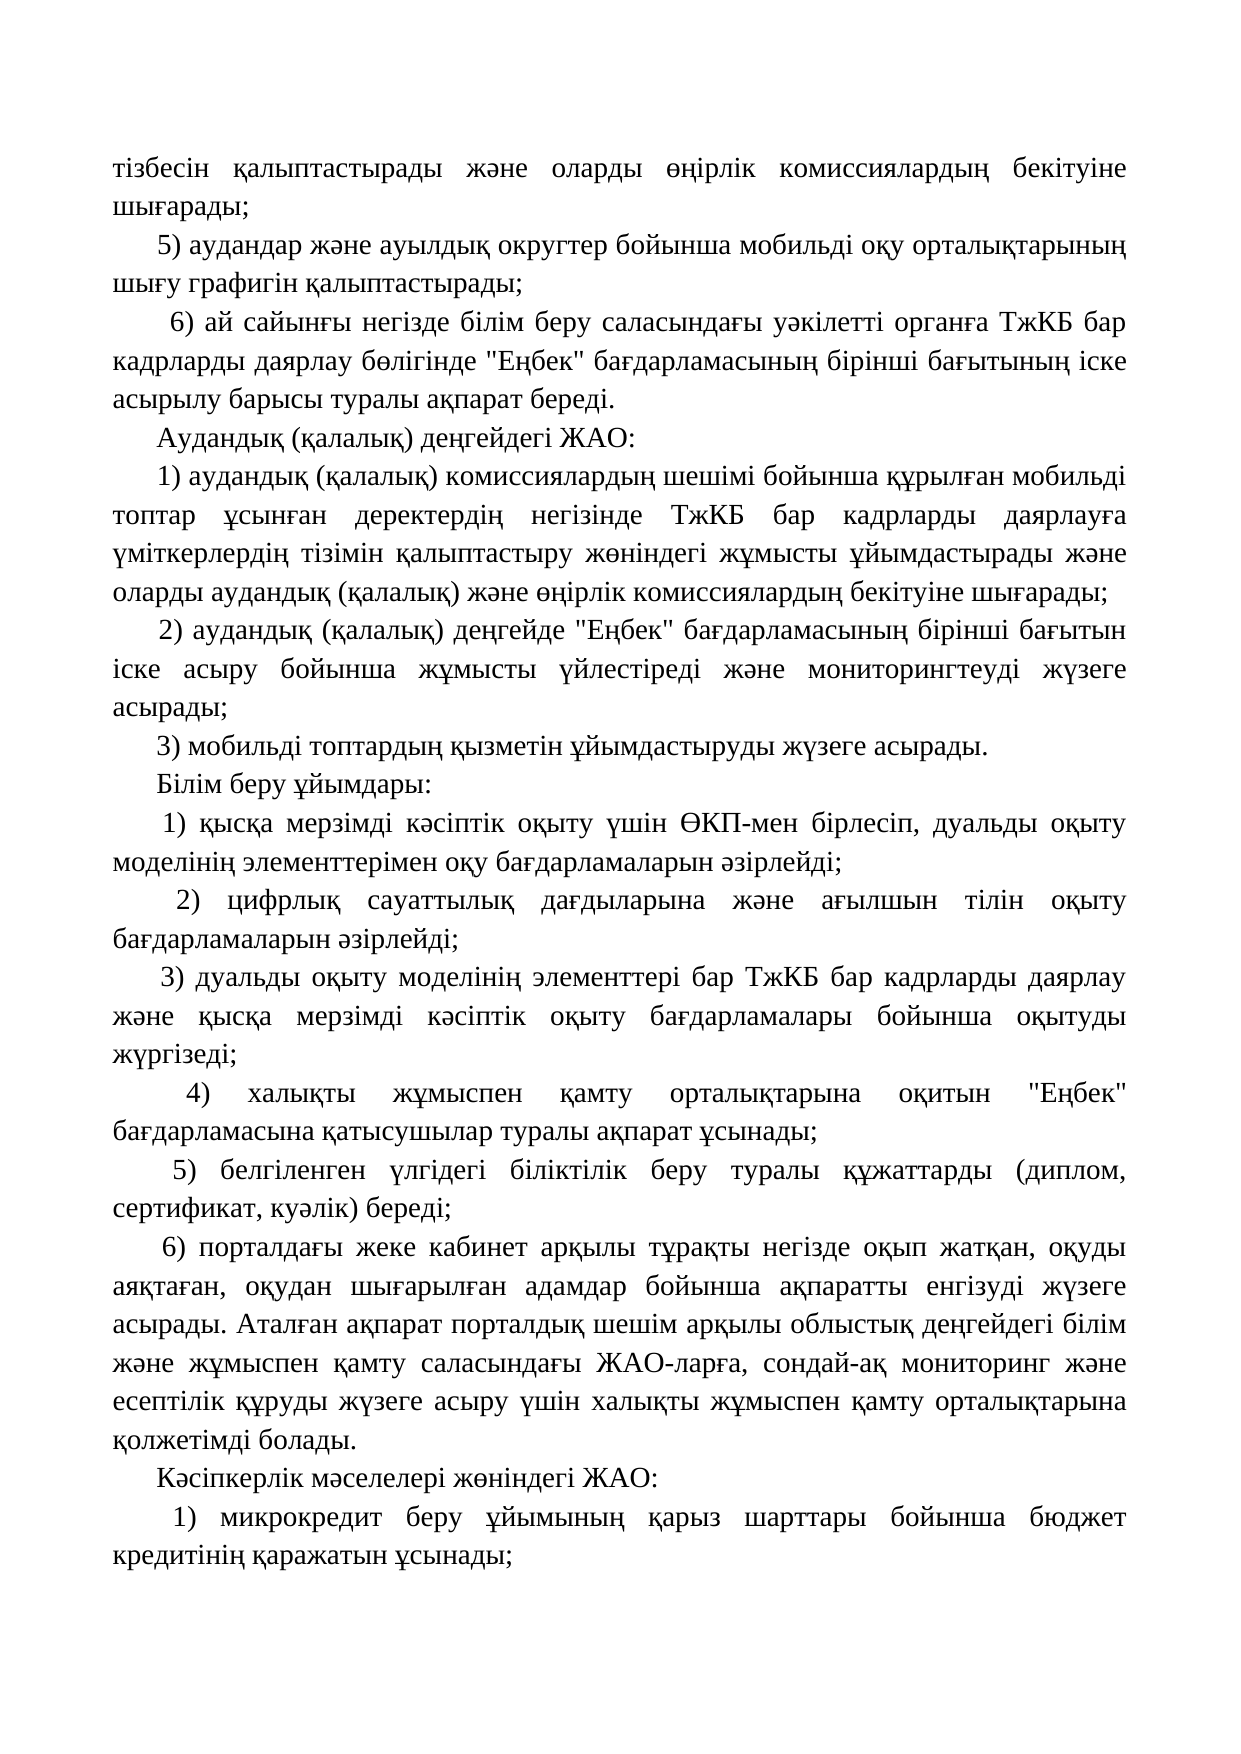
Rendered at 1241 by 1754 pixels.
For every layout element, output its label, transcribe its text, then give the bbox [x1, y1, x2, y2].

text 1) қысқа мерзімді кәсіптік оқыту үшін ӨКП-мен бірлесіп, дуальды оқыту моделінің элементтерімен оқу бағдарламаларын әзірлейді; [112, 805, 1128, 877]
text 6) ай сайынғы негізде білім беру саласындағы уәкілетті органға ТжКБ бар кадрларды даярлау бөлігінде "Еңбек" бағдарламасының бірінші бағытының іске асырылу барысы туралы ақпарат береді. [112, 304, 1128, 415]
text 2) аудандық (қалалық) деңгейде "Еңбек" бағдарламасының бірінші бағытын іске асыру бойынша жұмысты үйлестіреді және мониторингтеуді жүзеге асырады; [112, 612, 1128, 723]
text 6) порталдағы жеке кабинет арқылы тұрақты негізде оқып жатқан, оқуды аяқтаған, оқудан шығарылған адамдар бойынша ақпаратты енгізуді жүзеге асырады. Аталған ақпарат порталдық шешім арқылы облыстық деңгейдегі білім және жұмыспен қамту саласындағы ЖАО-ларға, сондай-ақ мониторинг және есептілік құруды жүзеге асыру үшін халықты жұмыспен қамту орталықтарына қолжетімді болады. [112, 1229, 1128, 1455]
text Кәсіпкерлік мәселелері жөніндегі ЖАО: [112, 1460, 1128, 1494]
text 3) дуальды оқыту моделінің элементтері бар ТжКБ бар кадрларды даярлау және қысқа мерзімді кәсіптік оқыту бағдарламалары бойынша оқытуды жүргізеді; [112, 959, 1128, 1070]
text 4) халықты жұмыспен қамту орталықтарына оқитын "Еңбек" бағдарламасына қатысушылар туралы ақпарат ұсынады; [112, 1075, 1128, 1147]
text Аудандық (қалалық) деңгейдегі ЖАО: [112, 420, 1128, 453]
text 2) цифрлық сауаттылық дағдыларына және ағылшын тілін оқыту бағдарламаларын әзірлейді; [112, 882, 1128, 954]
text 3) мобильді топтардың қызметін ұйымдастыруды жүзеге асырады. [112, 728, 1128, 762]
text 1) аудандық (қалалық) комиссиялардың шешімі бойынша құрылған мобильді топтар ұсынған деректердің негізінде ТжКБ бар кадрларды даярлауға үміткерлердің тізімін қалыптастыру жөніндегі жұмысты ұйымдастырады және оларды аудандық (қалалық) және өңірлік комиссиялардың бекітуіне шығарады; [112, 458, 1128, 607]
text 5) белгіленген үлгідегі біліктілік беру туралы құжаттарды (диплом, сертификат, куәлік) береді; [112, 1152, 1128, 1224]
text 1) микрокредит беру ұйымының қарыз шарттары бойынша бюджет кредитінің қаражатын ұсынады; [112, 1499, 1128, 1571]
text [112, 150, 1128, 222]
text 5) аудандар және ауылдық округтер бойынша мобильді оқу орталықтарының шығу графигін қалыптастырады; [112, 227, 1128, 299]
text Білім беру ұйымдары: [112, 767, 1128, 800]
